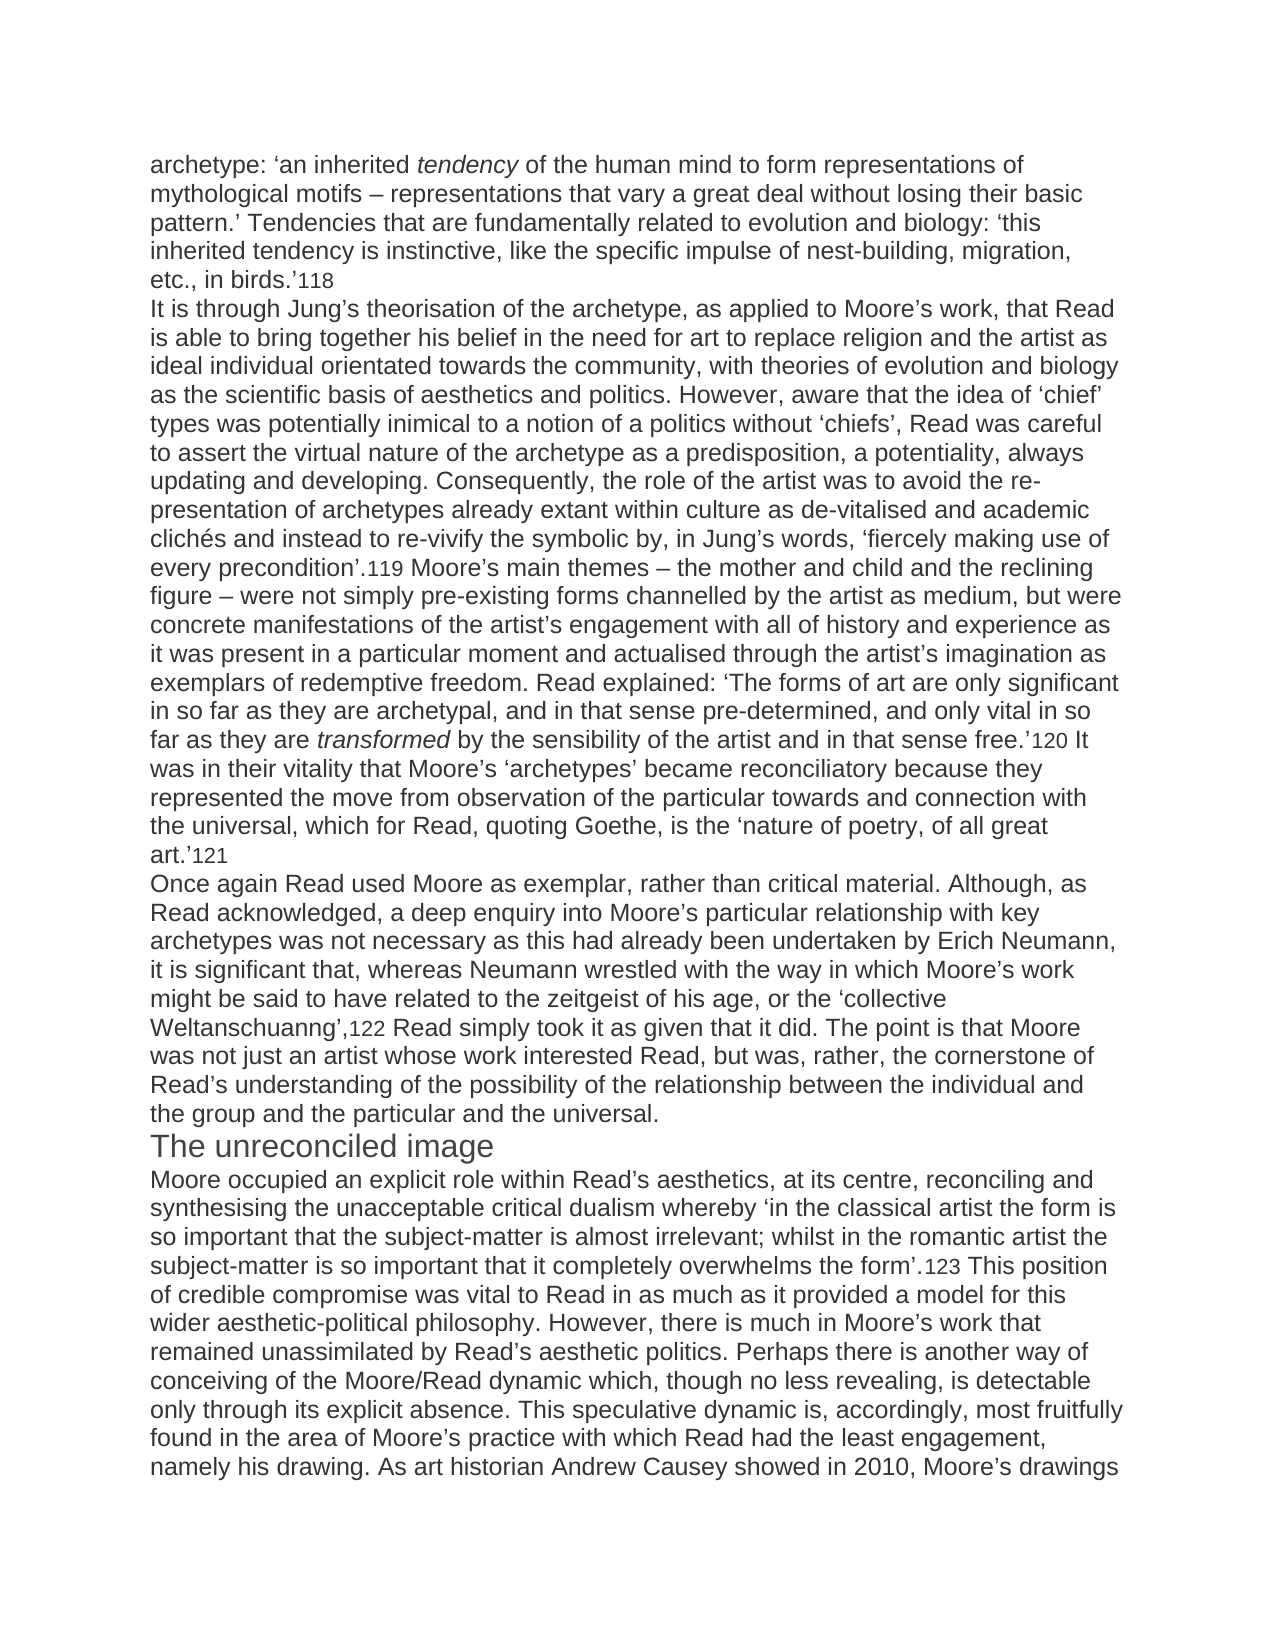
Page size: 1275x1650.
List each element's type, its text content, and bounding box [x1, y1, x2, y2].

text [150, 150, 1125, 294]
text Once again Read used Moore as exemplar, rather than critical material. Although, as Read acknowledged, a deep enquiry into Moore’s particular relationship with key archetypes was not necessary as this had already been undertaken by Erich Neumann, it is significant that, whereas Neumann wrestled with the way in which Moore’s work might be said to have related to the zeitgeist of his age, or the ‘collective Weltanschuanng’,122 Read simply took it as given that it did. The point is that Moore was not just an artist whose work interested Read, but was, rather, the cornerstone of Read’s understanding of the possibility of the relationship between the individual and the group and the particular and the universal. [150, 869, 1125, 1127]
text The unreconciled image [150, 1127, 1125, 1164]
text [150, 1164, 1125, 1481]
text It is through Jung’s theorisation of the archetype, as applied to Moore’s work, that Read is able to bring together his belief in the need for art to replace religion and the artist as ideal individual orientated towards the community, with theories of evolution and biology as the scientific basis of aesthetics and politics. However, aware that the idea of ‘chief’ types was potentially inimical to a notion of a politics without ‘chiefs’, Read was careful to assert the virtual nature of the archetype as a predisposition, a potentiality, always updating and developing. Consequently, the role of the artist was to avoid the re-presentation of archetypes already extant within culture as de-vitalised and academic clichés and instead to re-vivify the symbolic by, in Jung’s words, ‘fiercely making use of every precondition’.119 Moore’s main themes – the mother and child and the reclining figure – were not simply pre-existing forms channelled by the artist as medium, but were concrete manifestations of the artist’s engagement with all of history and experience as it was present in a particular moment and actualised through the artist’s imagination as exemplars of redemptive freedom. Read explained: ‘The forms of art are only significant in so far as they are archetypal, and in that sense pre-determined, and only vital in so far as they are transformed by the sensibility of the artist and in that sense free.’120 It was in their vitality that Moore’s ‘archetypes’ became reconciliatory because they represented the move from observation of the particular towards and connection with the universal, which for Read, quoting Goethe, is the ‘nature of poetry, of all great art.’121 [150, 294, 1125, 869]
